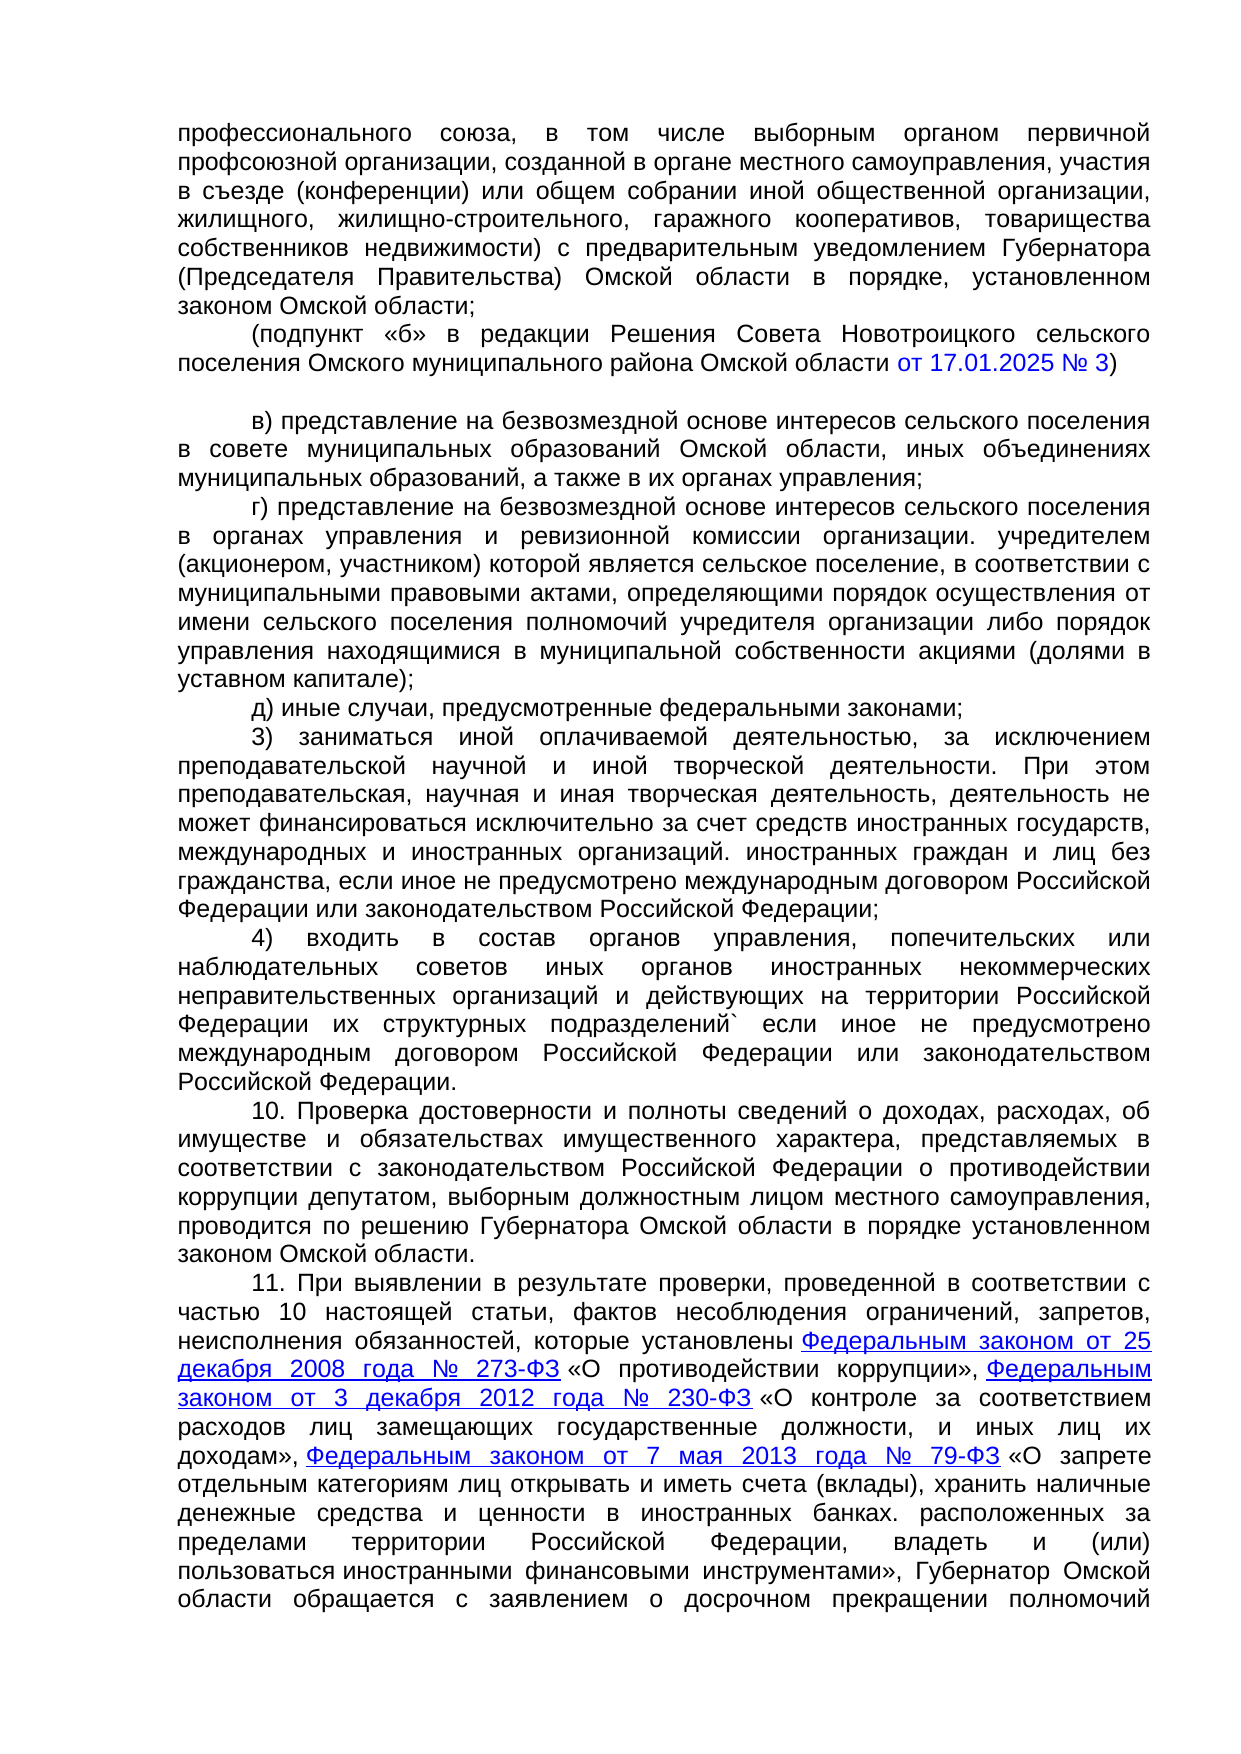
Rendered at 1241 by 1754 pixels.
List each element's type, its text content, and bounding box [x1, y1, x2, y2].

text (подпункт «б» в редакции Решения Совета Новотроицкого сельского поселения Омского муниципального района Омской области от 17.01.2025 № 3) [177, 319, 1152, 377]
text д) иные случаи, предусмотренные федеральными законами; [177, 693, 1152, 722]
text 4) входить в состав органов управления, попечительских или наблюдательных советов иных органов иностранных некоммерческих неправительственных организаций и действующих на территории Российской Федерации их структурных подразделений` если иное не предусмотрено международным договором Российской Федерации или законодательством Российской Федерации. [177, 923, 1152, 1096]
text 10. Проверка достоверности и полноты сведений о доходах, расходах, об имуществе и обязательствах имущественного характера, представляемых в соответствии с законодательством Российской Федерации о противодействии коррупции депутатом, выборным должностным лицом местного самоуправления, проводится по решению Губернатора Омской области в порядке установленном законом Омской области. [177, 1096, 1152, 1268]
text г) представление на безвозмездной основе интересов сельского поселения в органах управления и ревизионной комиссии организации. учредителем (акционером, участником) которой является сельское поселение, в соответствии с муниципальными правовыми актами, определяющими порядок осуществления от имени сельского поселения полномочий учредителя организации либо порядок управления находящимися в муниципальной собственности акциями (долями в уставном капитале); [177, 492, 1152, 693]
text в) представление на безвозмездной основе интересов сельского поселения в совете муниципальных образований Омской области, иных объединениях муниципальных образований, а также в их органах управления; [177, 406, 1152, 492]
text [177, 1268, 1152, 1613]
text 3) заниматься иной оплачиваемой деятельностью, за исключением преподавательской научной и иной творческой деятельности. При этом преподавательская, научная и иная творческая деятельность, деятельность не может финансироваться исключительно за счет средств иностранных государств, международных и иностранных организаций. иностранных граждан и лиц без гражданства, если иное не предусмотрено международным договором Российской Федерации или законодательством Российской Федерации; [177, 722, 1152, 923]
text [177, 118, 1152, 319]
